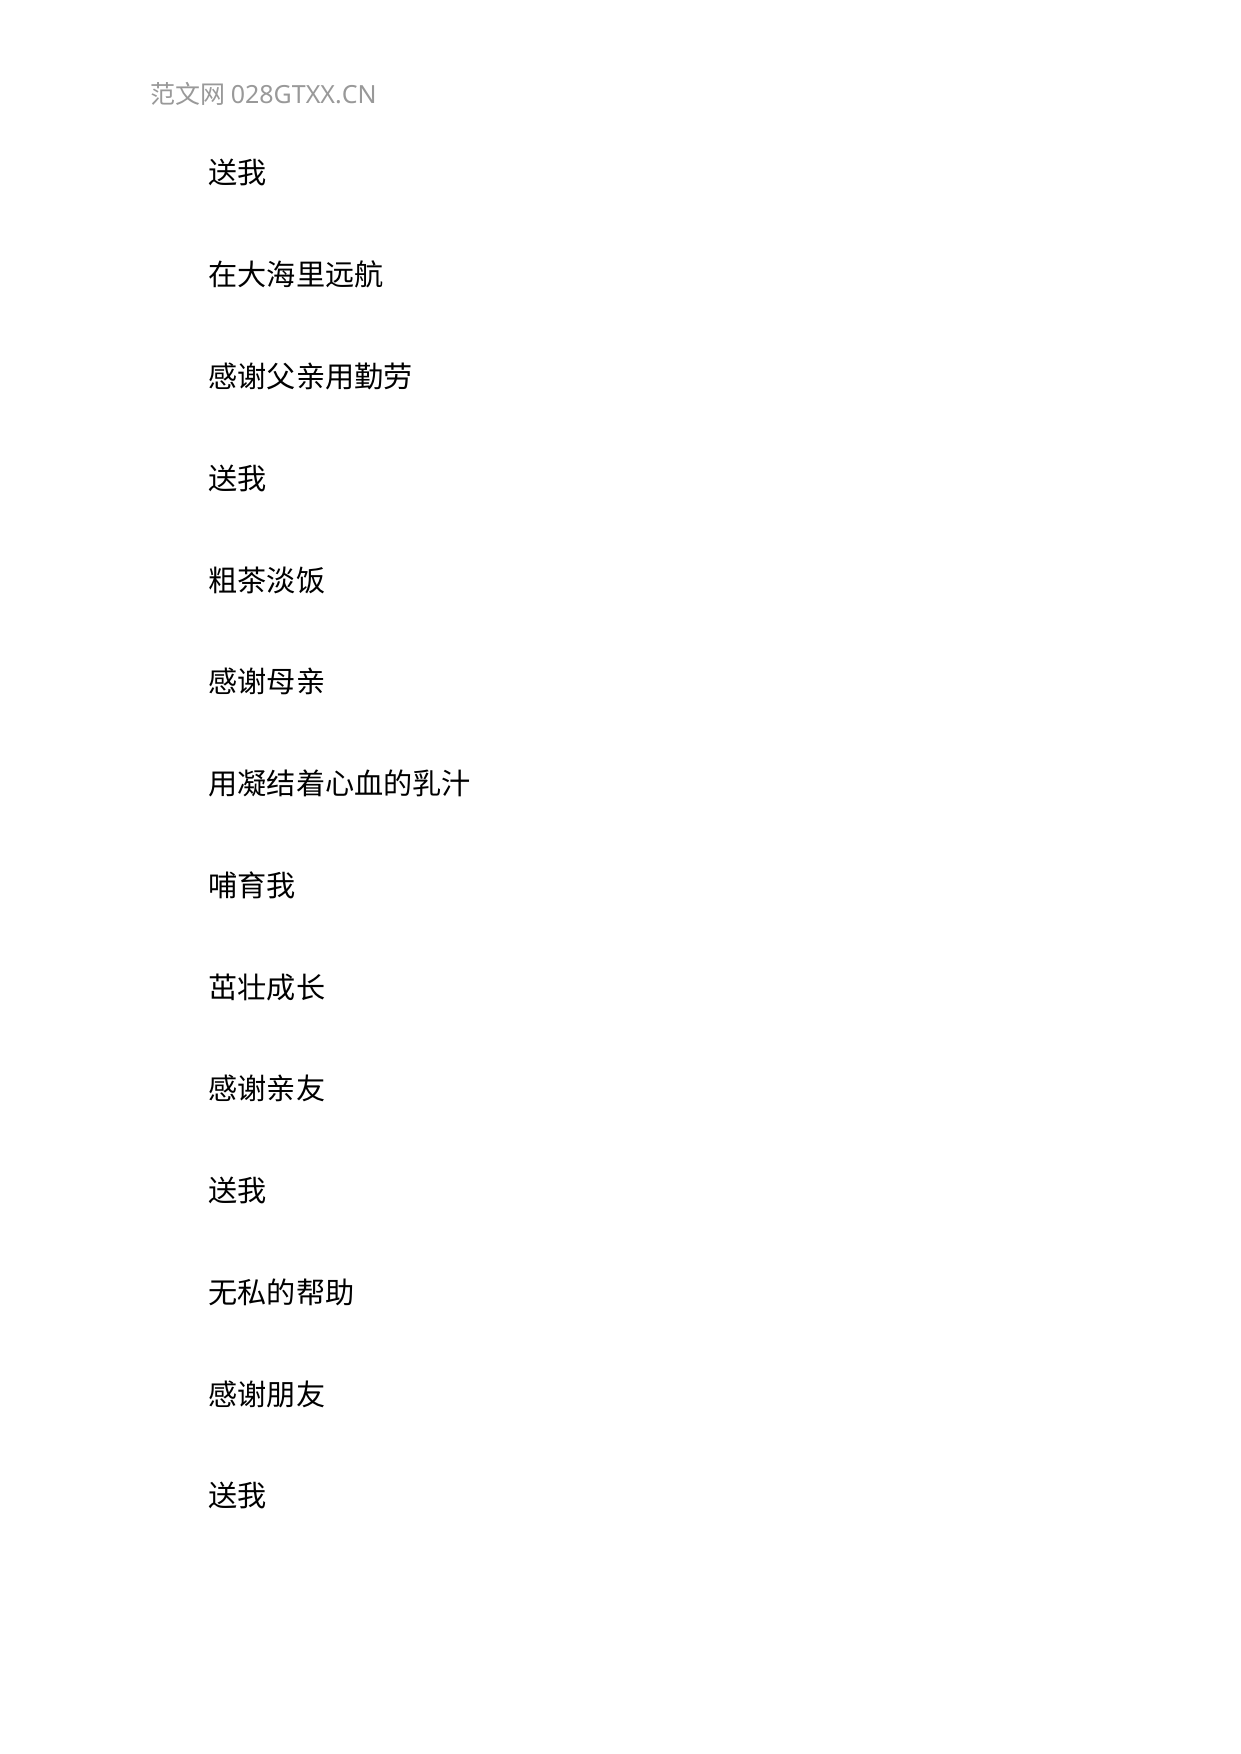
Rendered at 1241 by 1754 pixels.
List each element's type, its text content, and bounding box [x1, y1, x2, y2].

text 用凝结着心血的乳汁 [150, 761, 1090, 803]
text 送我 [150, 455, 1090, 498]
text 送我 [150, 150, 1090, 192]
text 粗茶淡饭 [150, 557, 1090, 599]
text 茁壮成长 [150, 964, 1090, 1006]
text 哺育我 [150, 862, 1090, 905]
text 感谢亲友 [150, 1066, 1090, 1108]
text 无私的帮助 [150, 1269, 1090, 1312]
text 感谢朋友 [150, 1371, 1090, 1413]
text 在大海里远航 [150, 252, 1090, 294]
text 感谢母亲 [150, 659, 1090, 701]
text 送我 [150, 1473, 1090, 1515]
text 送我 [150, 1168, 1090, 1210]
text 感谢父亲用勤劳 [150, 353, 1090, 396]
